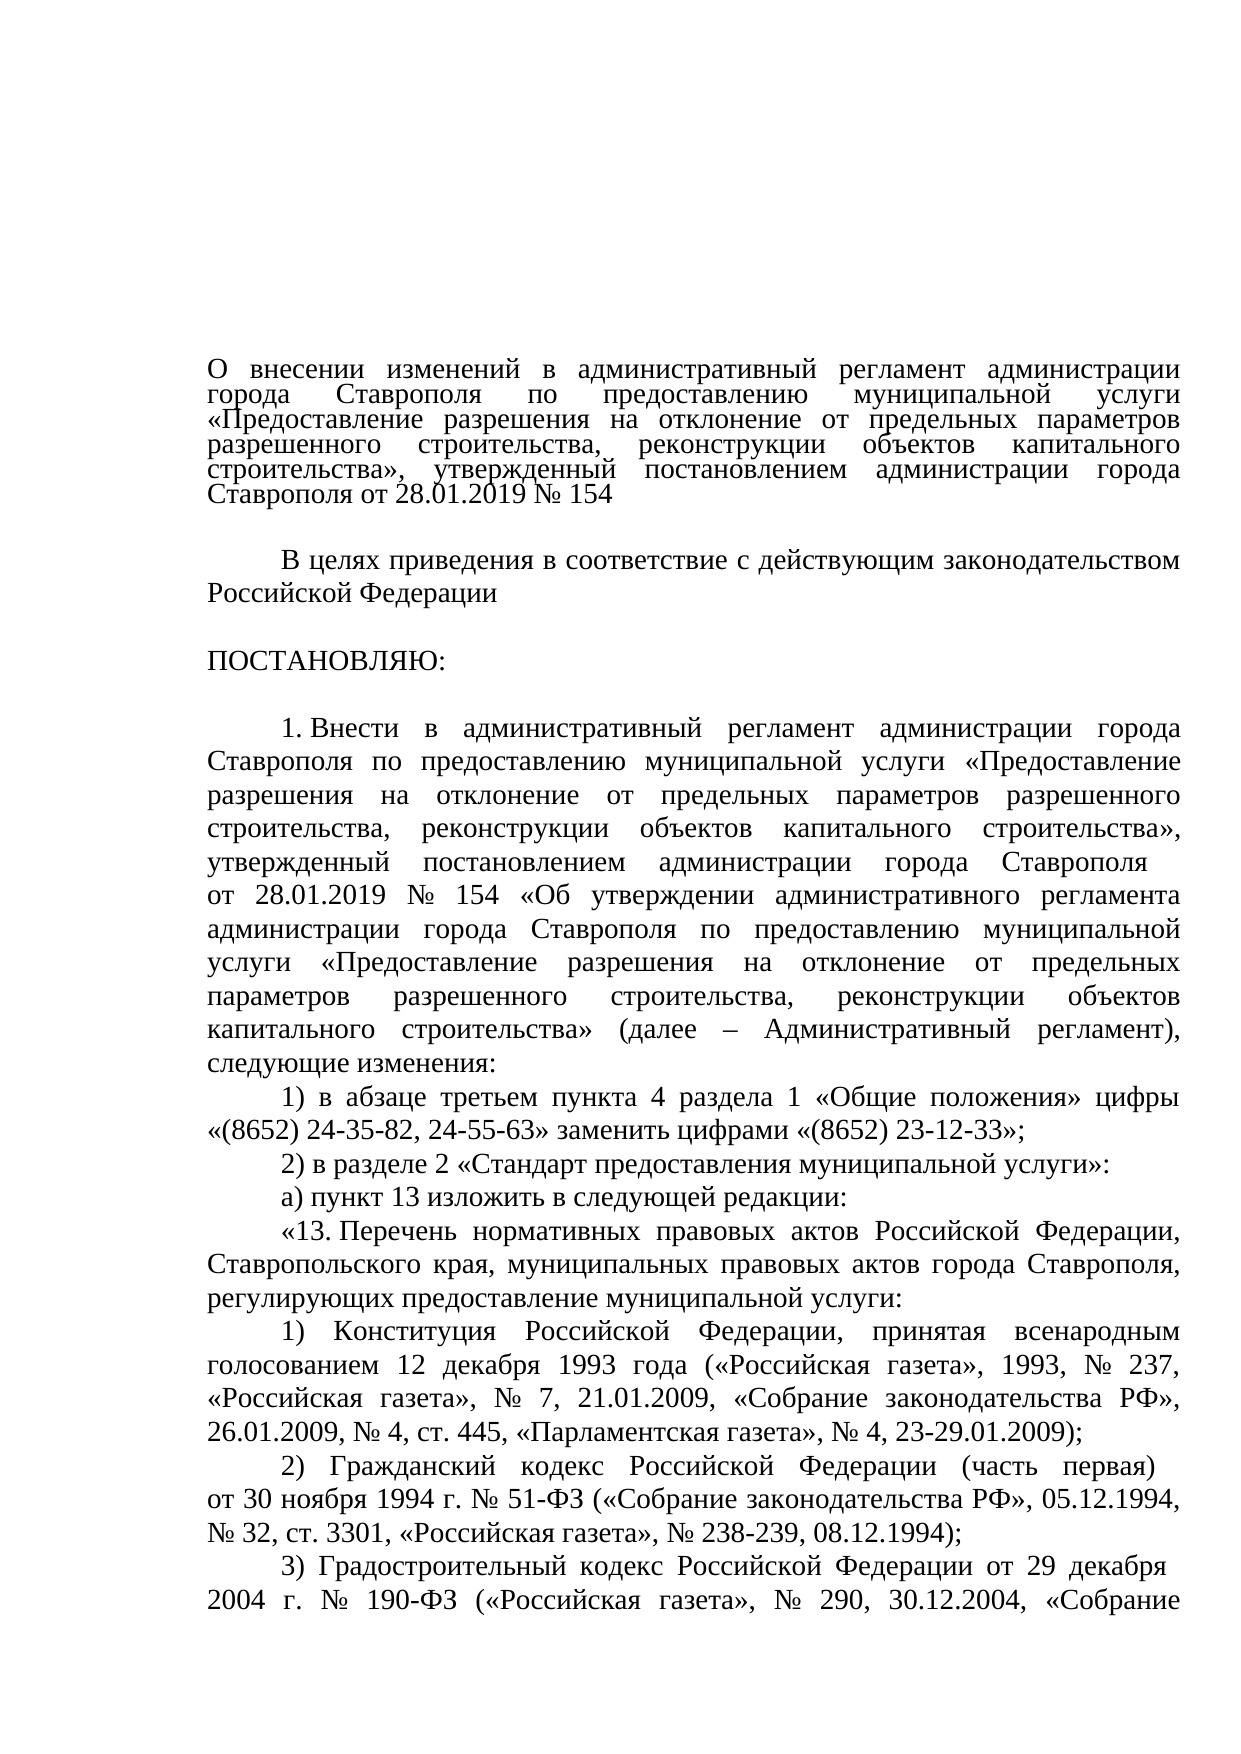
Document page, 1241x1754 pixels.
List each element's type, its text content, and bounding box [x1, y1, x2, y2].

text В целях приведения в соответствие с действующим законодательством Российской Федерации [207, 542, 1181, 609]
text ПОСТАНОВЛЯЮ: [207, 643, 1181, 676]
text 2) в разделе 2 «Стандарт предоставления муниципальной услуги»: [207, 1146, 1181, 1179]
text 1. Внести в административный регламент администрации города Ставрополя по предоставлению муниципальной услуги «Предоставление разрешения на отклонение от предельных параметров разрешенного строительства, реконструкции объектов капитального строительства», утвержденный постановлением администрации города Ставрополя от 28.01.2019 № 154 «Об утверждении административного регламента администрации города Ставрополя по предоставлению муниципальной услуги «Предоставление разрешения на отклонение от предельных параметров разрешенного строительства, реконструкции объектов капитального строительства» (далее – Административный регламент), следующие изменения: [207, 710, 1181, 1079]
text «13. Перечень нормативных правовых актов Российской Федерации, Ставропольского края, муниципальных правовых актов города Ставрополя, регулирующих предоставление муниципальной услуги: [207, 1213, 1181, 1313]
text 2) Гражданский кодекс Российской Федерации (часть первая) от 30 ноября 1994 г. № 51-ФЗ («Собрание законодательства РФ», 05.12.1994, № 32, ст. 3301, «Российская газета», № 238-239, 08.12.1994); [207, 1448, 1181, 1548]
text О внесении изменений в административный регламент администрации города Ставрополя по предоставлению муниципальной услуги «Предоставление разрешения на отклонение от предельных параметров разрешенного строительства, реконструкции объектов капитального строительства», утвержденный постановлением администрации города Ставрополя от 28.01.2019 № 154 [207, 358, 1181, 508]
text а) пункт 13 изложить в следующей редакции: [207, 1179, 1181, 1213]
text 1) Конституция Российской Федерации, принятая всенародным голосованием 12 декабря 1993 года («Российская газета», 1993, № 237, «Российская газета», № 7, 21.01.2009, «Собрание законодательства РФ», 26.01.2009, № 4, ст. 445, «Парламентская газета», № 4, 23-29.01.2009); [207, 1313, 1181, 1448]
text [207, 1548, 1181, 1615]
text 1) в абзаце третьем пункта 4 раздела 1 «Общие положения» цифры «(8652) 24-35-82, 24-55-63» заменить цифрами «(8652) 23-12-33»; [207, 1079, 1181, 1146]
